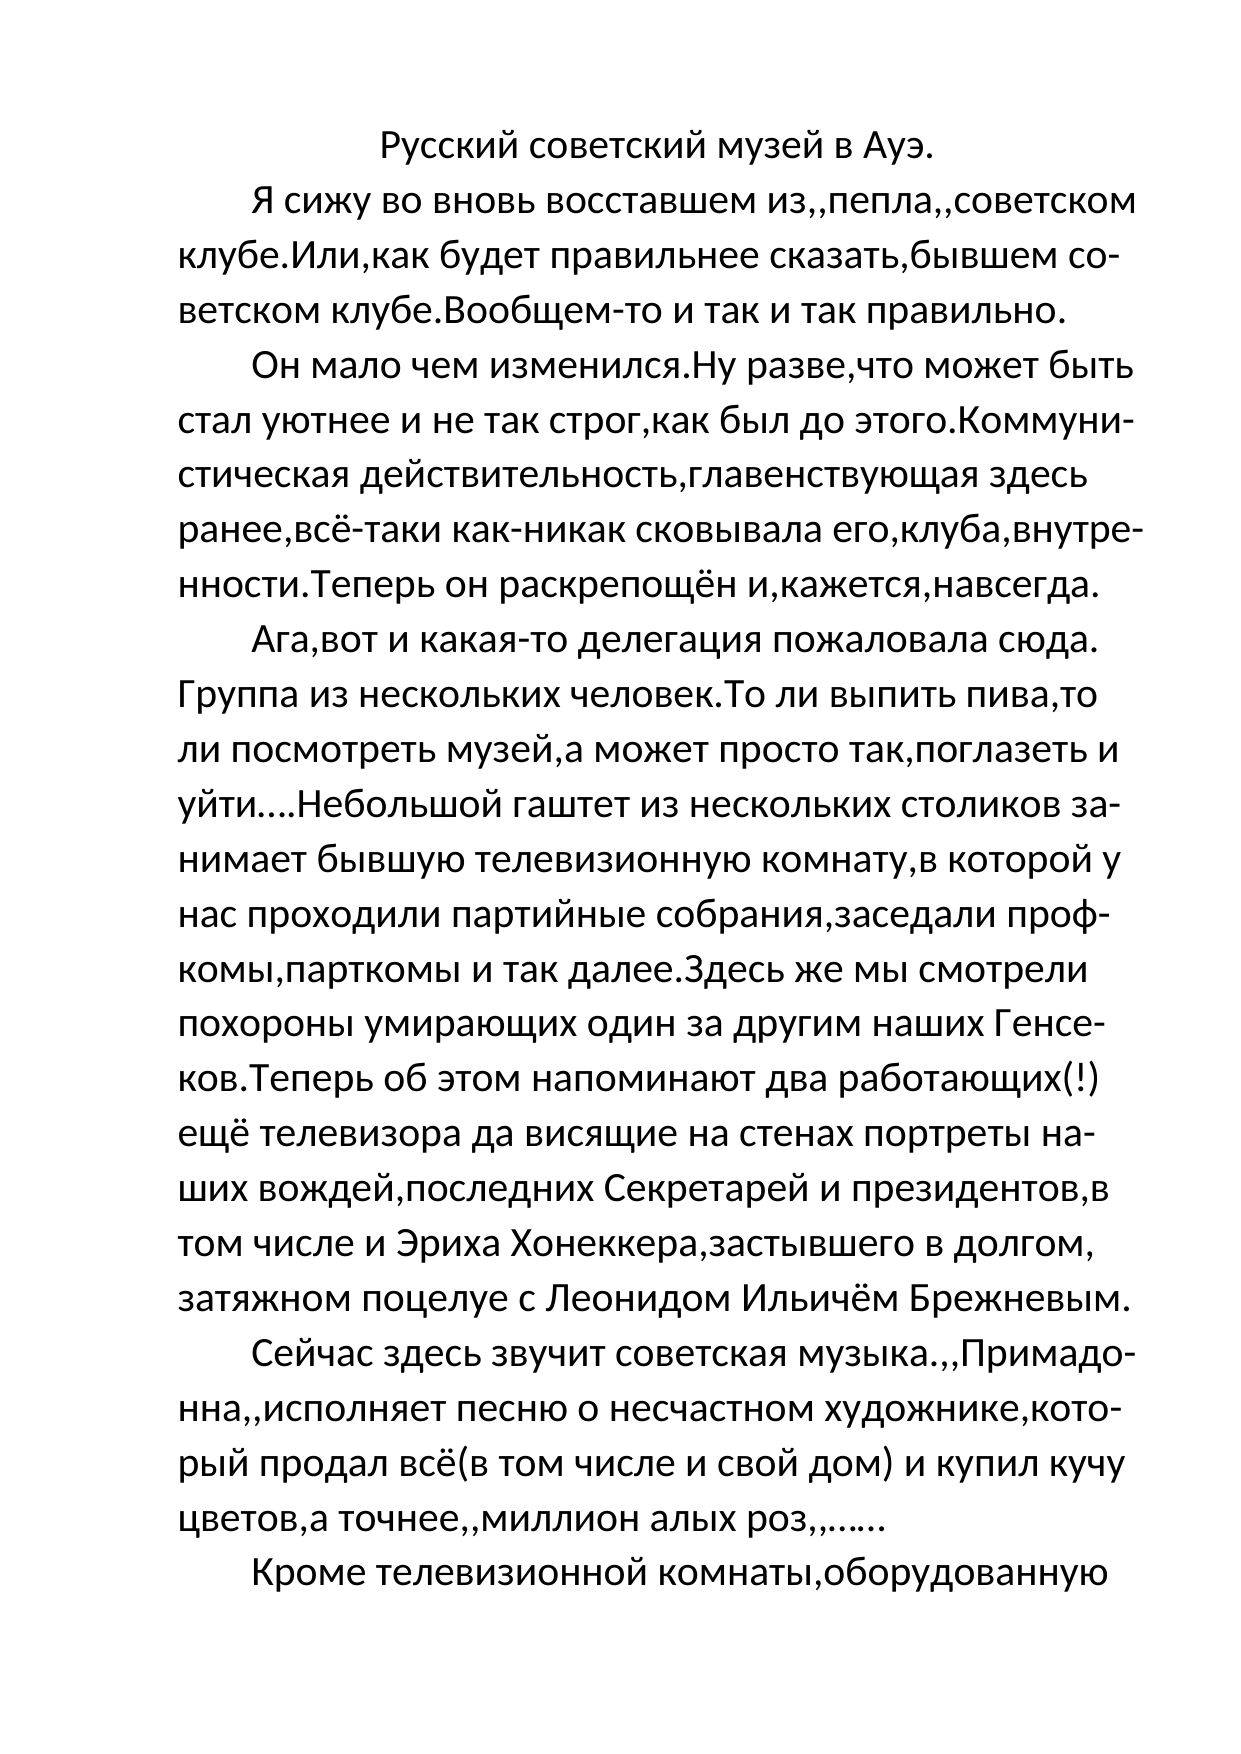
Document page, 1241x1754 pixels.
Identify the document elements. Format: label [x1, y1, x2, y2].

text [177, 118, 1152, 1596]
